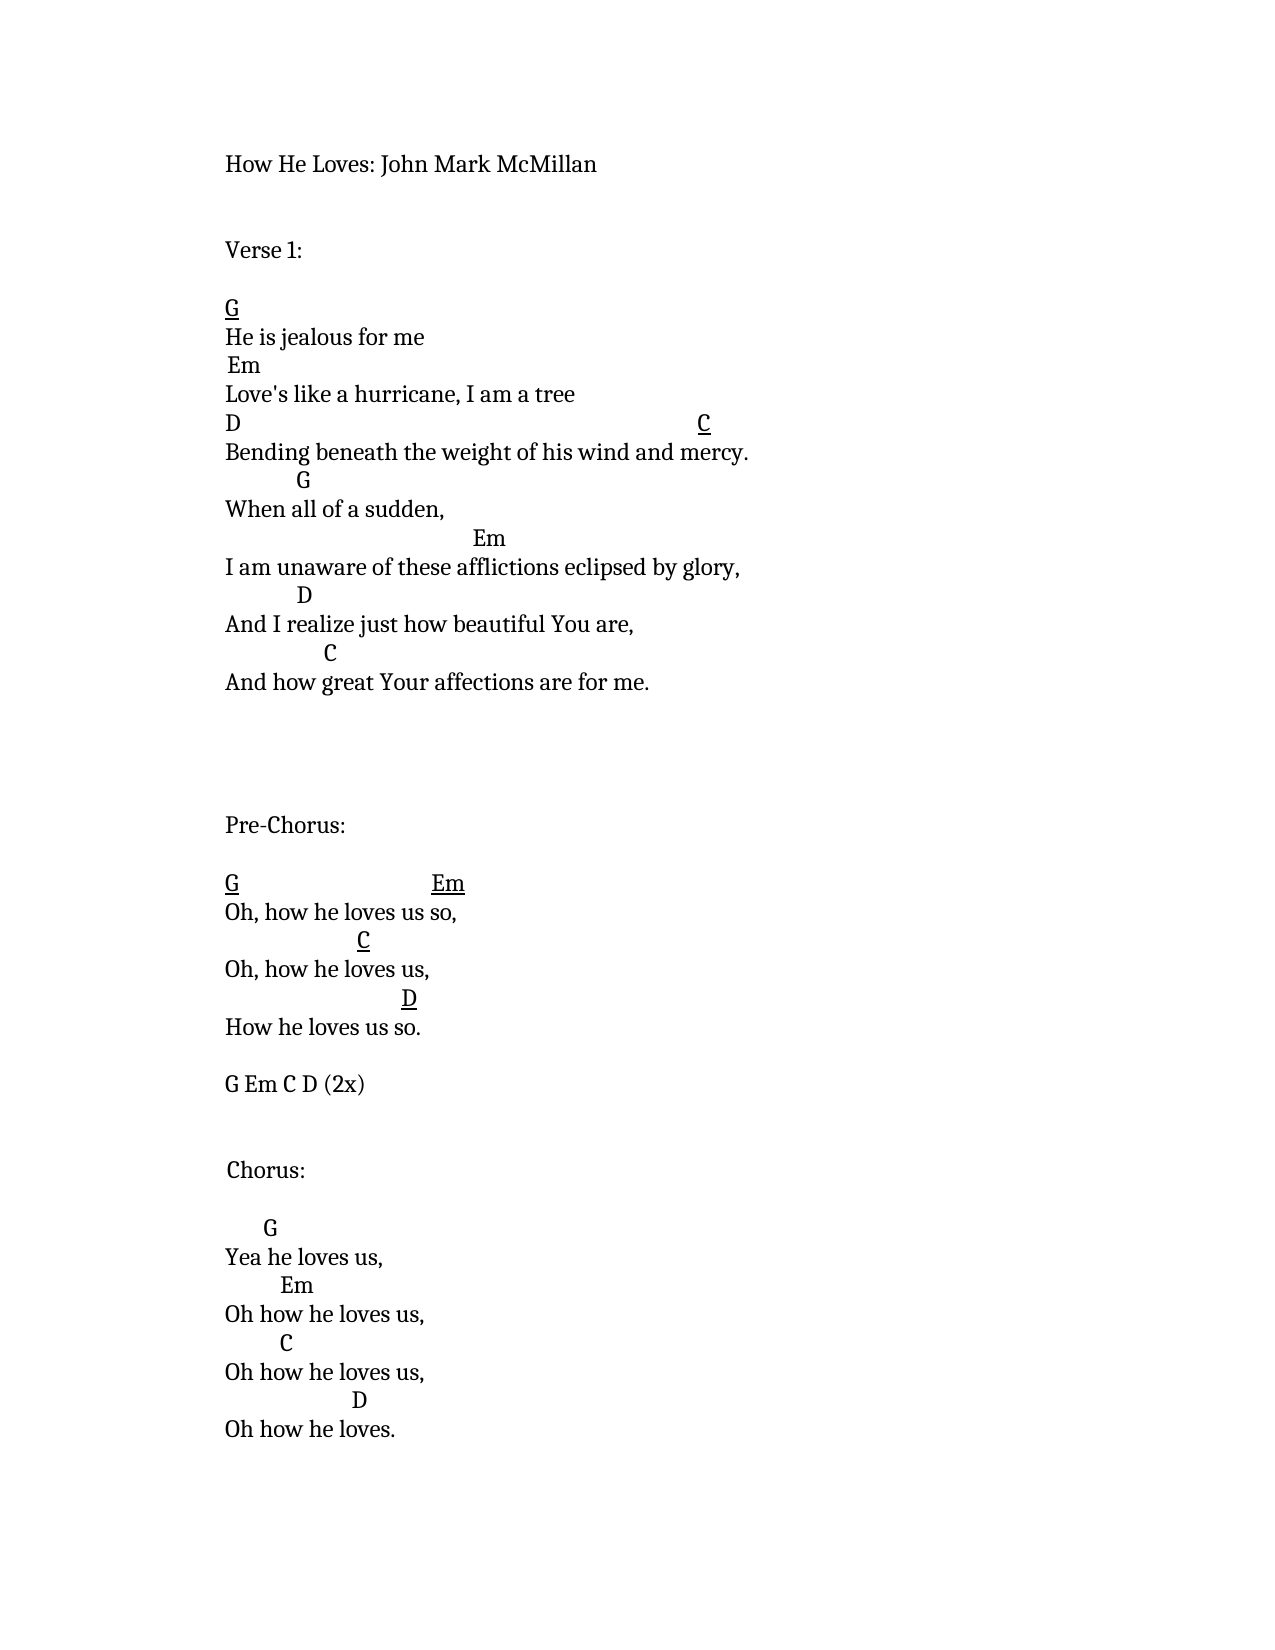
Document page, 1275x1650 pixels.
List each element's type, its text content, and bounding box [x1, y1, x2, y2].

text And how great Your affections are for me. [225, 667, 1125, 696]
text G [225, 1214, 1125, 1242]
text G [225, 294, 1125, 322]
text C [225, 639, 1125, 667]
text Em [225, 524, 1125, 552]
text I am unaware of these afflictions eclipsed by glory, [225, 552, 1125, 581]
text C [225, 1329, 1125, 1357]
text Oh how he loves. [225, 1415, 1125, 1444]
text G Em C D (2x) [225, 1070, 1125, 1099]
text Chorus: [150, 1156, 1125, 1185]
text Oh how he loves us, [225, 1300, 1125, 1329]
text How He Loves: John Mark McMillan [225, 150, 1125, 179]
text When all of a sudden, [225, 495, 1125, 524]
text Em [150, 351, 1125, 380]
text D [225, 581, 1125, 610]
text How he loves us so. [225, 1012, 1125, 1041]
text Oh how he loves us, [225, 1357, 1125, 1386]
text D [225, 984, 1125, 1012]
text D [225, 1386, 1125, 1415]
text Oh, how he loves us, [225, 955, 1125, 984]
text D C [225, 409, 1125, 437]
text Oh, how he loves us so, [225, 897, 1125, 926]
text C [225, 926, 1125, 955]
text Yea he loves us, [225, 1242, 1125, 1271]
text Pre-Chorus: [225, 811, 1125, 840]
text Verse 1: [225, 236, 1125, 265]
text Bending beneath the weight of his wind and mercy. [225, 437, 1125, 466]
text Love's like a hurricane, I am a tree [225, 380, 1125, 409]
text G [225, 466, 1125, 495]
text And I realize just how beautiful You are, [225, 610, 1125, 639]
text Em [225, 1271, 1125, 1300]
text He is jealous for me [225, 322, 1125, 351]
text G Em [225, 869, 1125, 897]
